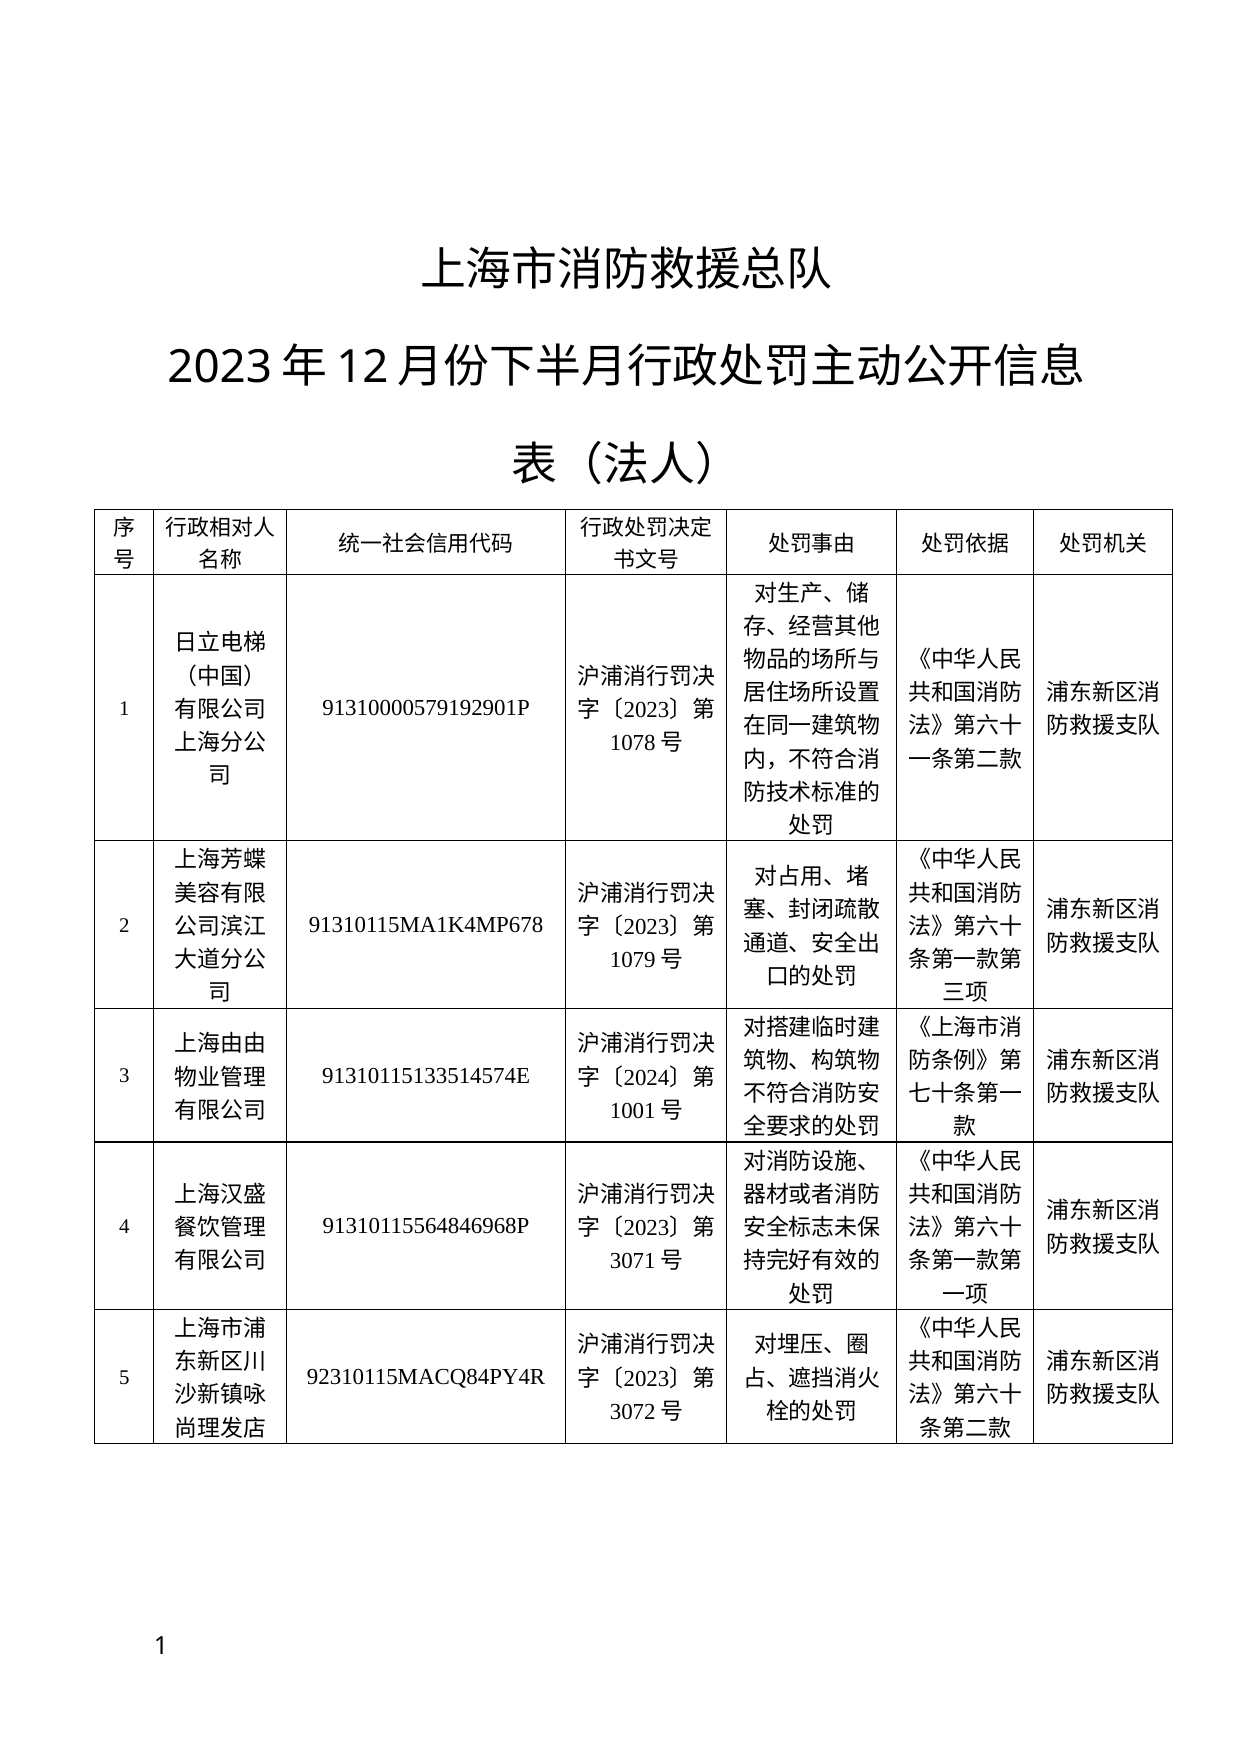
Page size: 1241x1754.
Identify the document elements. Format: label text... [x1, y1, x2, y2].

table_header 行政相对人名称 [154, 510, 286, 573]
table_cell 对占用、堵塞、封闭疏散通道、安全出口的处罚 [727, 841, 896, 1007]
text 上海市消防救援总队 [153, 217, 1098, 314]
table_cell 浦东新区消防救援支队 [1034, 1310, 1172, 1443]
table_cell 《中华人民共和国消防法》第六十一条第二款 [897, 575, 1033, 840]
table_cell 5 [95, 1310, 153, 1443]
table_cell 对生产、储存、经营其他物品的场所与居住场所设置在同一建筑物内，不符合消防技术标准的处罚 [727, 575, 896, 840]
table_cell 沪浦消行罚决字〔2024〕第1001号 [566, 1009, 726, 1141]
table_cell 对消防设施、器材或者消防安全标志未保持完好有效的处罚 [727, 1143, 896, 1309]
table_cell 沪浦消行罚决字〔2023〕第1078号 [566, 575, 726, 840]
table_cell 1 [95, 575, 153, 840]
table_cell 沪浦消行罚决字〔2023〕第1079号 [566, 841, 726, 1007]
table_cell 3 [95, 1009, 153, 1141]
table_header 处罚依据 [897, 510, 1033, 573]
table_cell 浦东新区消防救援支队 [1034, 1009, 1172, 1141]
table_cell 《中华人民共和国消防法》第六十条第二款 [897, 1310, 1033, 1443]
table_cell 上海芳蝶美容有限公司滨江大道分公司 [154, 841, 286, 1007]
table_header 处罚事由 [727, 510, 896, 573]
table_cell 92310115MACQ84PY4R [287, 1310, 565, 1443]
table_cell 上海市浦东新区川沙新镇咏尚理发店 [154, 1310, 286, 1443]
table_header 行政处罚决定书文号 [566, 510, 726, 573]
table_cell 《上海市消防条例》第七十条第一款 [897, 1009, 1033, 1141]
text 2023年12月份下半月行政处罚主动公开信息表（法人） [153, 314, 1098, 509]
table_cell 沪浦消行罚决字〔2023〕第3071号 [566, 1143, 726, 1309]
table_cell 91310000579192901P [287, 575, 565, 840]
table_cell 《中华人民共和国消防法》第六十条第一款第一项 [897, 1143, 1033, 1309]
table_cell 沪浦消行罚决字〔2023〕第3072号 [566, 1310, 726, 1443]
table_header 序号 [95, 510, 153, 573]
table_cell 2 [95, 841, 153, 1007]
table_cell 上海由由物业管理有限公司 [154, 1009, 286, 1141]
table_cell 日立电梯（中国）有限公司上海分公司 [154, 575, 286, 840]
table_cell 91310115MA1K4MP678 [287, 841, 565, 1007]
table_header 统一社会信用代码 [287, 510, 565, 573]
table_cell 上海汉盛餐饮管理有限公司 [154, 1143, 286, 1309]
table_cell 浦东新区消防救援支队 [1034, 575, 1172, 840]
table_cell 浦东新区消防救援支队 [1034, 1143, 1172, 1309]
table_cell 浦东新区消防救援支队 [1034, 841, 1172, 1007]
table_cell 91310115564846968P [287, 1143, 565, 1309]
table_cell 《中华人民共和国消防法》第六十条第一款第三项 [897, 841, 1033, 1007]
table_cell 4 [95, 1143, 153, 1309]
table_cell 对搭建临时建筑物、构筑物不符合消防安全要求的处罚 [727, 1009, 896, 1141]
table_cell 对埋压、圈占、遮挡消火栓的处罚 [727, 1310, 896, 1443]
table_cell 91310115133514574E [287, 1009, 565, 1141]
table_header 处罚机关 [1034, 510, 1172, 573]
